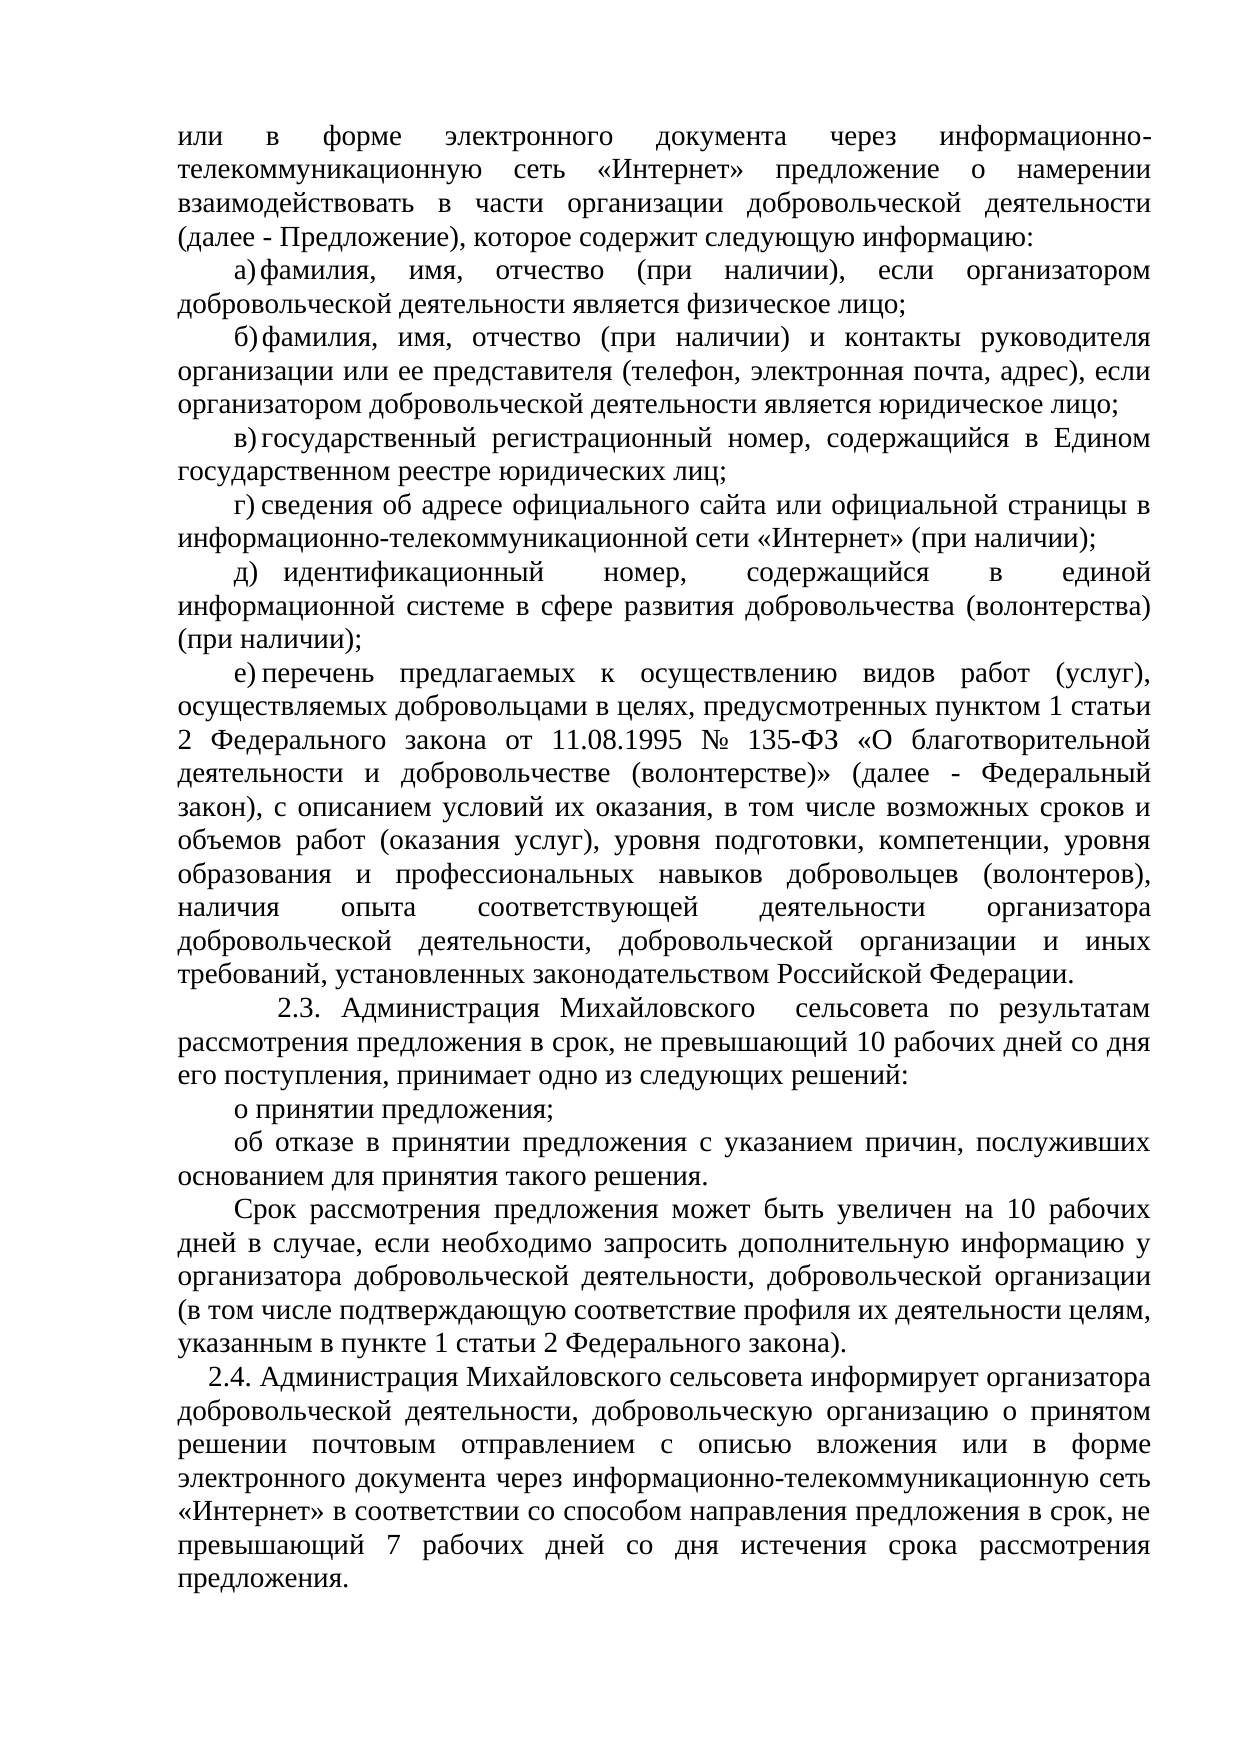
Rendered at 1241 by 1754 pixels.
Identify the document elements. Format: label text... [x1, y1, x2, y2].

text г) сведения об адресе официального сайта или официальной страницы в информационно-телекоммуникационной сети «Интернет» (при наличии); [177, 487, 1152, 554]
text а) фамилия, имя, отчество (при наличии), если организатором добровольческой деятельности является физическое лицо; [177, 252, 1152, 319]
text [177, 118, 1152, 252]
text 2.3. Администрация Михайловского сельсовета по результатам рассмотрения предложения в срок, не превышающий 10 рабочих дней со дня его поступления, принимает одно из следующих решений: [177, 990, 1152, 1091]
text об отказе в принятии предложения с указанием причин, послуживших основанием для принятия такого решения. [177, 1124, 1152, 1191]
text е) перечень предлагаемых к осуществлению видов работ (услуг), осуществляемых добровольцами в целях, предусмотренных пунктом 1 статьи 2 Федерального закона от 11.08.1995 № 135-ФЗ «О благотворительной деятельности и добровольчестве (волонтерстве)» (далее - Федеральный закон), с описанием условий их оказания, в том числе возможных сроков и объемов работ (оказания услуг), уровня подготовки, компетенции, уровня образования и профессиональных навыков добровольцев (волонтеров), наличия опыта соответствующей деятельности организатора добровольческой деятельности, добровольческой организации и иных требований, установленных законодательством Российской Федерации. [177, 655, 1152, 990]
text д) идентификационный номер, содержащийся в единой информационной системе в сфере развития добровольчества (волонтерства) (при наличии); [177, 554, 1152, 655]
text о принятии предложения; [177, 1091, 1152, 1124]
text 2.4. Администрация Михайловского сельсовета информирует организатора добровольческой деятельности, добровольческую организацию о принятом решении почтовым отправлением с описью вложения или в форме электронного документа через информационно-телекоммуникационную сеть «Интернет» в соответствии со способом направления предложения в срок, не превышающий 7 рабочих дней со дня истечения срока рассмотрения предложения. [177, 1359, 1152, 1594]
text в) государственный регистрационный номер, содержащийся в Едином государственном реестре юридических лиц; [177, 420, 1152, 487]
text б) фамилия, имя, отчество (при наличии) и контакты руководителя организации или ее представителя (телефон, электронная почта, адрес), если организатором добровольческой деятельности является юридическое лицо; [177, 319, 1152, 420]
text Срок рассмотрения предложения может быть увеличен на 10 рабочих дней в случае, если необходимо запросить дополнительную информацию у организатора добровольческой деятельности, добровольческой организации (в том числе подтверждающую соответствие профиля их деятельности целям, указанным в пункте 1 статьи 2 Федерального закона). [177, 1191, 1152, 1359]
